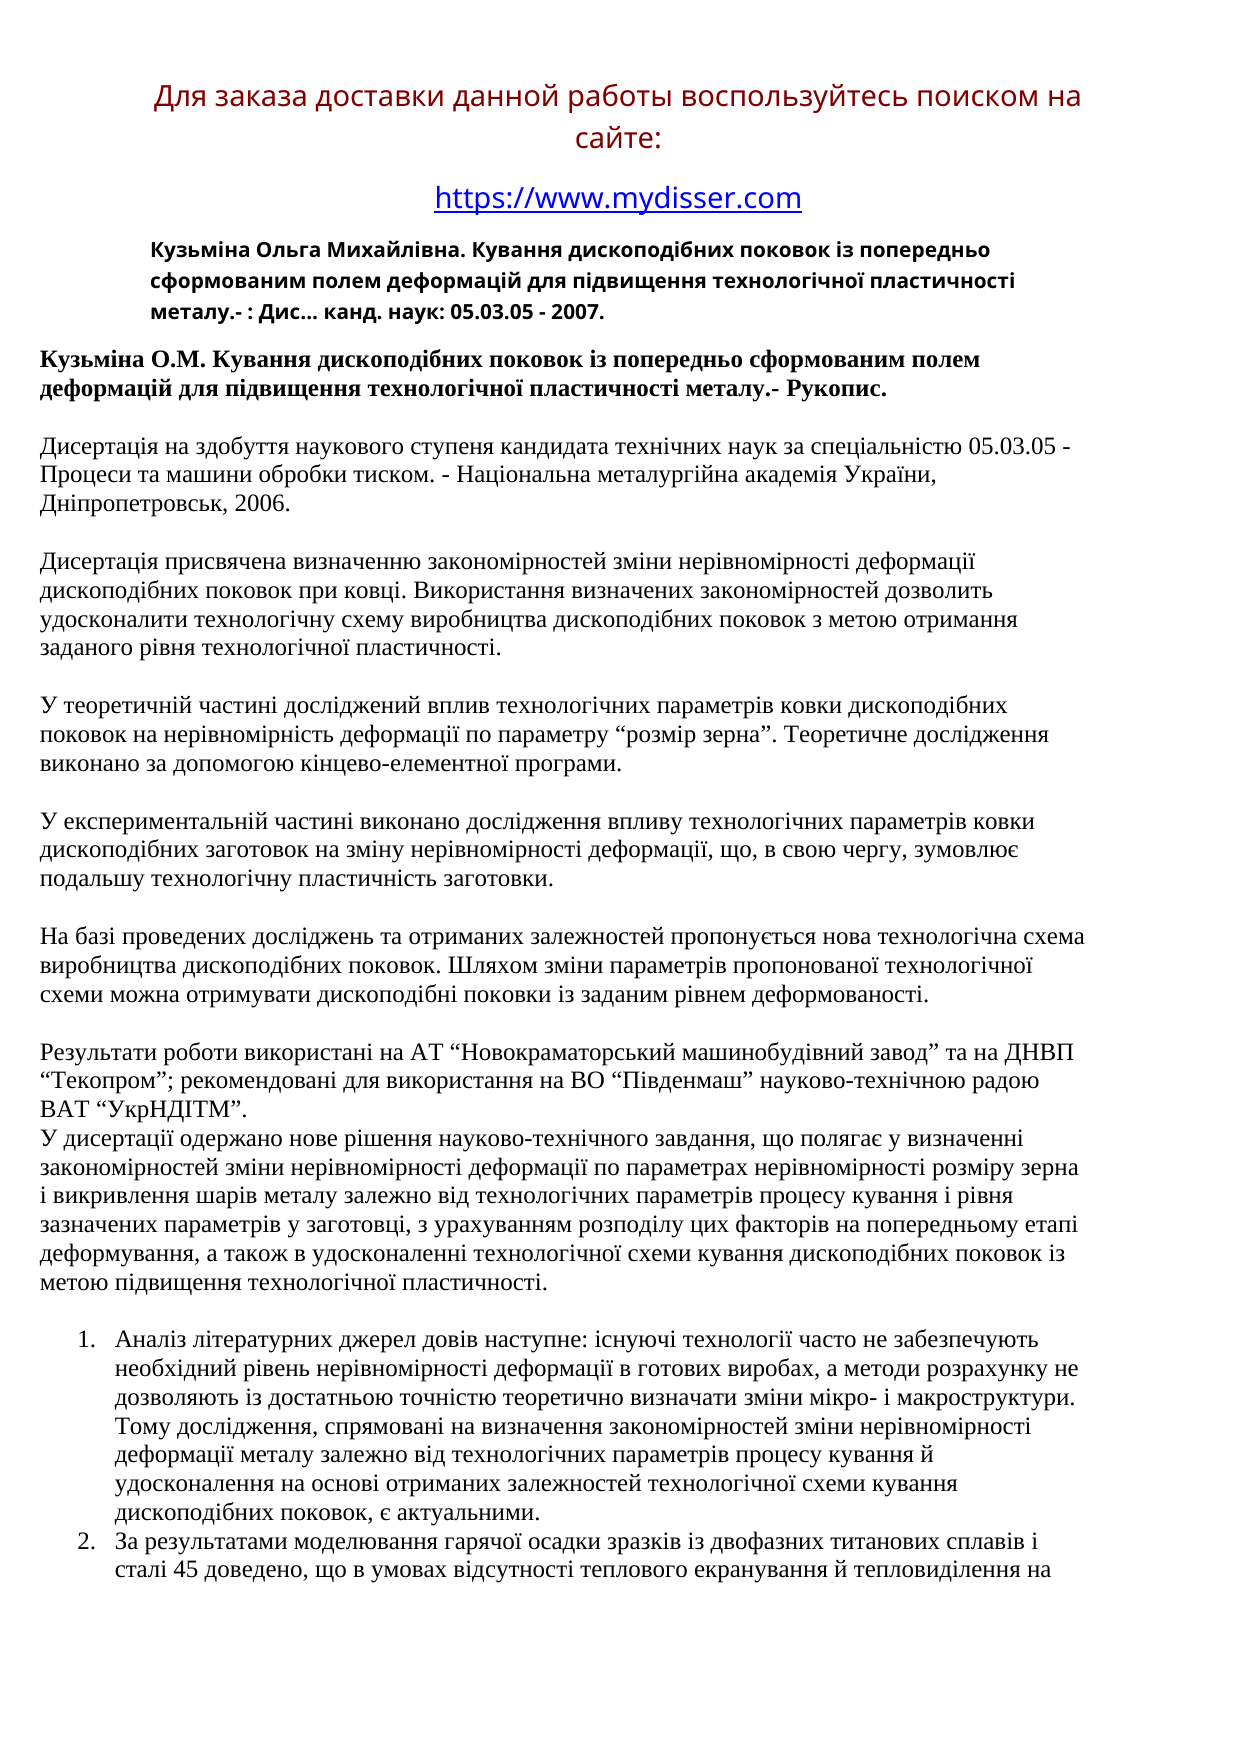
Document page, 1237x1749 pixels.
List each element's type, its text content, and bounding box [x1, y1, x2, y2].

text Кузьміна Ольга Михайлівна. Кування дископодібних поковок із попередньо сформованим полем деформацій для підвищення технологічної пластичності металу.- : Дис... канд. наук: 05.03.05 - 2007. [150, 236, 1086, 325]
table_header [40, 344, 1086, 1123]
table_cell [40, 1123, 1086, 1583]
